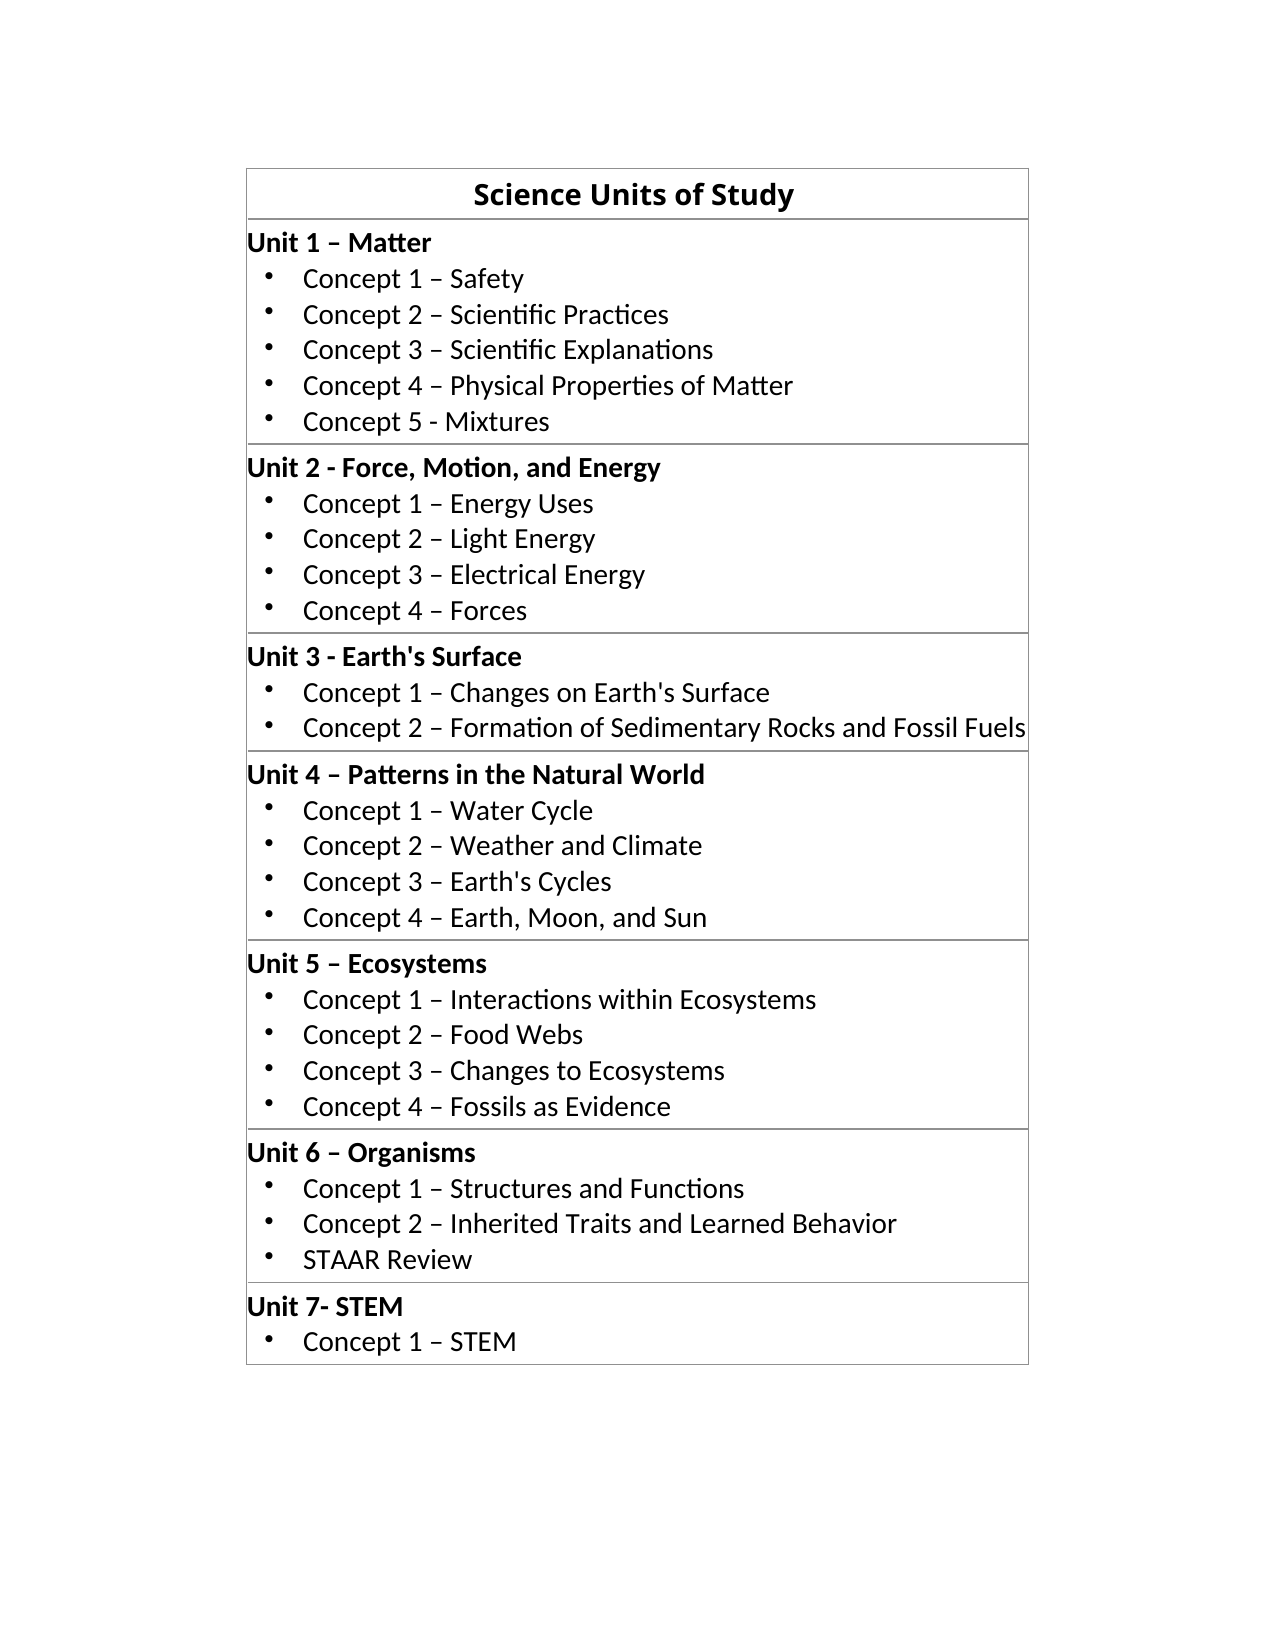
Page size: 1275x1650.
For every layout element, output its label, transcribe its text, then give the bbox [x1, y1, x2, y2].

table_cell Unit 5 – Ecosystems Concept 1 – Interactions within Ecosystems Concept 2 – Food Webs Concept 3 – Changes to Ecosystems Concept 4 – Fossils as Evidence [247, 940, 1028, 1128]
table_header Science Units of Study [247, 169, 1028, 218]
table_cell Unit 3 - Earth's Surface Concept 1 – Changes on Earth's Surface Concept 2 – Formation of Sedimentary Rocks and Fossil Fuels [247, 633, 1028, 750]
table_cell Unit 6 – Organisms Concept 1 – Structures and Functions Concept 2 – Inherited Traits and Learned Behavior STAAR Review [247, 1129, 1028, 1281]
table_cell Unit 7- STEM Concept 1 – STEM [247, 1283, 1028, 1364]
table_cell Unit 2 - Force, Motion, and Energy Concept 1 – Energy Uses Concept 2 – Light Energy Concept 3 – Electrical Energy Concept 4 – Forces [247, 444, 1028, 632]
table_cell Unit 4 – Patterns in the Natural World Concept 1 – Water Cycle Concept 2 – Weather and Climate Concept 3 – Earth's Cycles Concept 4 – Earth, Moon, and Sun [247, 751, 1028, 939]
table_cell Unit 1 – Matter Concept 1 – Safety Concept 2 – Scientific Practices Concept 3 – Scientific Explanations Concept 4 – Physical Properties of Matter Concept 5 - Mixtures [247, 219, 1028, 443]
